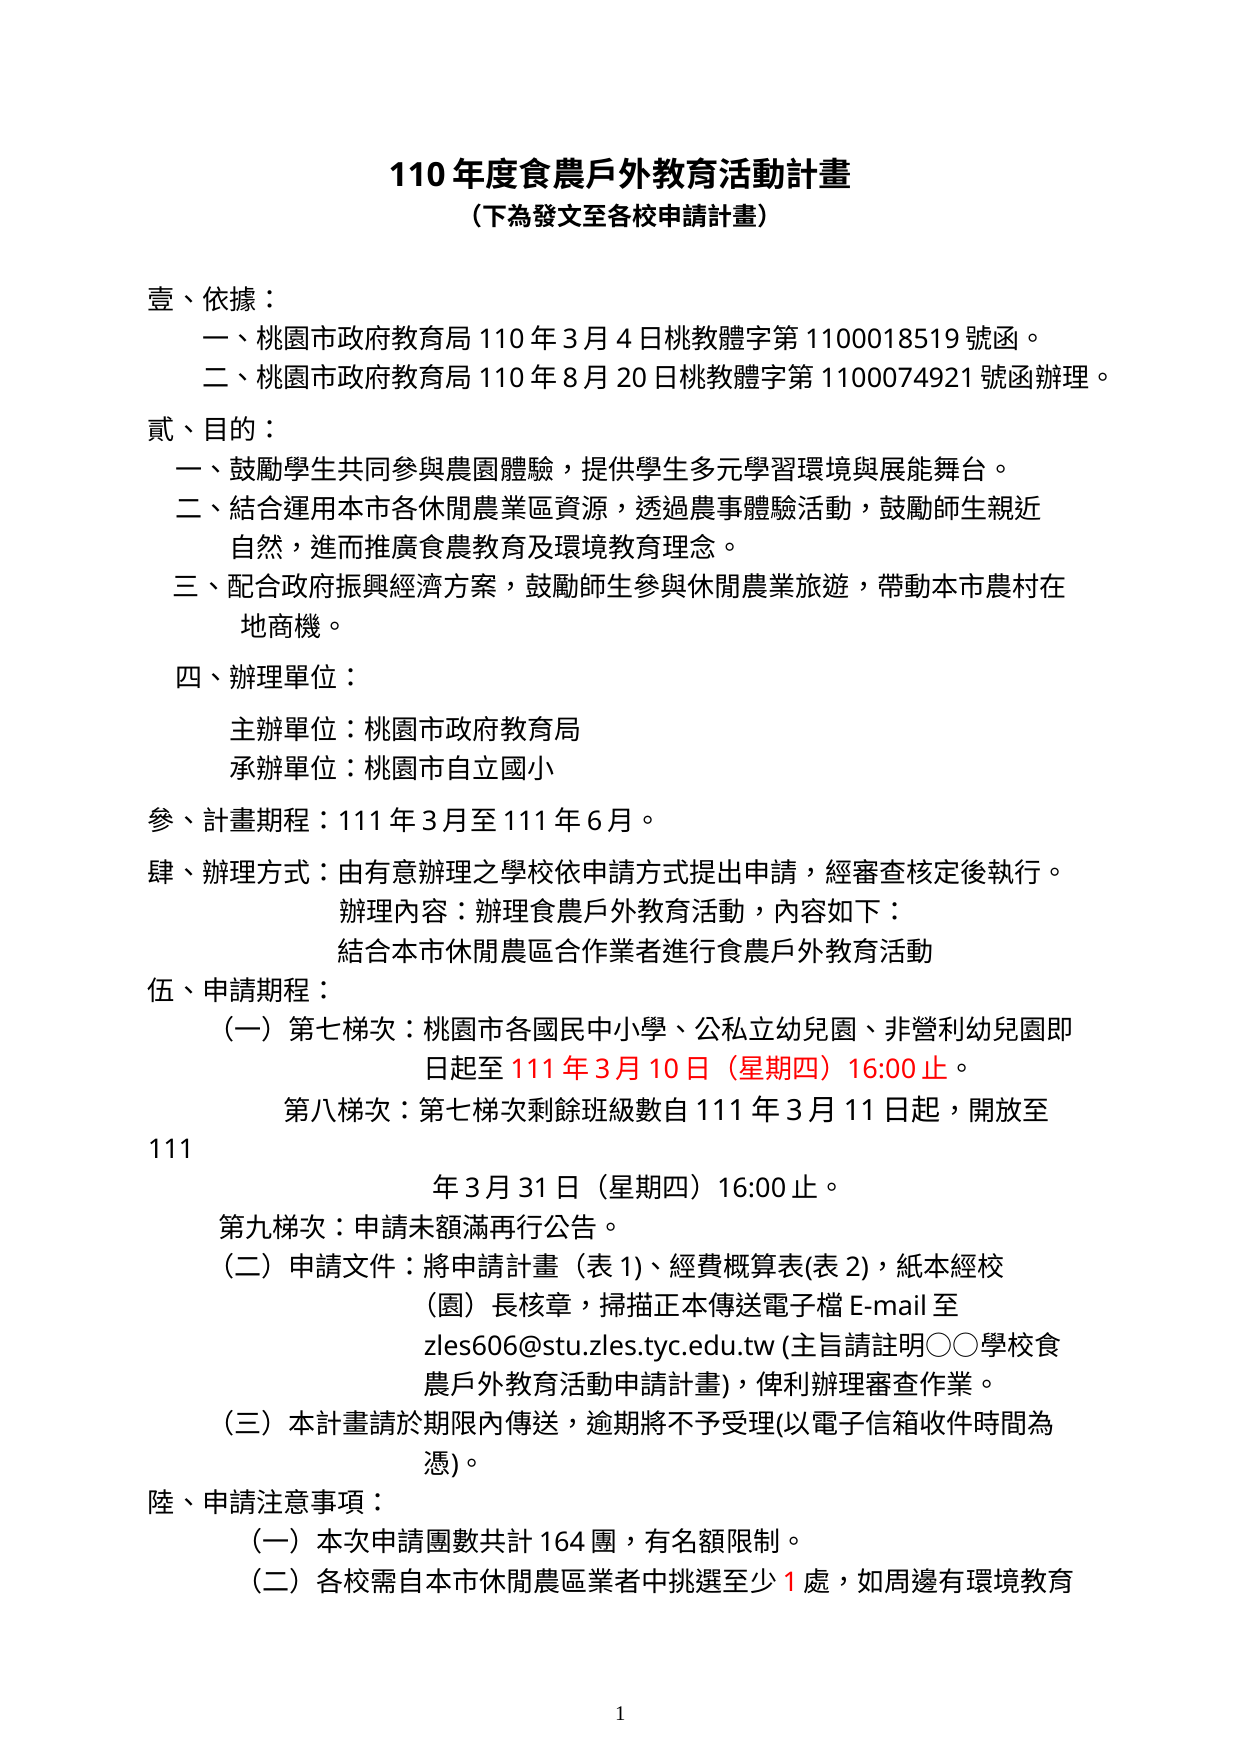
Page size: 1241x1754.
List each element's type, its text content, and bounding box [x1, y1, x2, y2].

text 壹、依據： [148, 278, 1092, 317]
text 農戶外教育活動申請計畫)，俾利辦理審查作業。 [207, 1363, 1092, 1402]
text （園）長核章，掃描正本傳送電子檔E-mail至 [207, 1284, 1092, 1323]
text 辦理內容：辦理食農戶外教育活動，內容如下： [235, 890, 1092, 930]
text 結合本市休閒農區合作業者進行食農戶外教育活動 [148, 930, 1092, 969]
text 參、計畫期程：111年3月至111年6月。 [148, 799, 1092, 839]
text 一、桃園市政府教育局110年3月4日桃教體字第1100018519號函。 [148, 317, 1092, 356]
text 110年度食農戶外教育活動計畫 [148, 148, 1092, 196]
text 四、辦理單位： [148, 656, 1092, 696]
text （二）申請文件：將申請計畫（表1)、經費概算表(表2)，紙本經校 [207, 1245, 1092, 1284]
text （一）本次申請團數共計164團，有名額限制。 [235, 1520, 1092, 1560]
text zles606@stu.zles.tyc.edu.tw (主旨請註明○○學校食 [207, 1323, 1092, 1363]
text 日起至111年3月10日（星期四）16:00止。 [207, 1047, 1092, 1087]
text 二、桃園市政府教育局110年8月20日桃教體字第1100074921號函辦理。 [148, 356, 1092, 396]
text 第九梯次：申請未額滿再行公告。 [148, 1206, 1092, 1245]
text 二、結合運用本市各休閒農業區資源，透過農事體驗活動，鼓勵師生親近 [148, 487, 1073, 526]
text （下為發文至各校申請計畫） [148, 196, 1092, 232]
text （三）本計畫請於期限內傳送，逾期將不予受理(以電子信箱收件時間為 [207, 1402, 1092, 1442]
text 伍、申請期程： [148, 969, 1092, 1008]
text 憑)。 [207, 1442, 1092, 1481]
text 陸、申請注意事項： [148, 1481, 1092, 1520]
text 承辦單位：桃園市自立國小 [148, 747, 1092, 787]
text 三、配合政府振興經濟方案，鼓勵師生參與休閒農業旅遊，帶動本市農村在地商機。 [173, 565, 1073, 644]
text 貳、目的： [148, 408, 1092, 448]
text 第八梯次：第七梯次剩餘班級數自111年3月11日起，開放至111 [148, 1087, 1092, 1166]
text 肆、辦理方式：由有意辦理之學校依申請方式提出申請，經審查核定後執行。 [148, 851, 1092, 890]
text 自然，進而推廣食農教育及環境教育理念。 [148, 526, 1073, 565]
text 一、鼓勵學生共同參與農園體驗，提供學生多元學習環境與展能舞台。 [148, 448, 1073, 487]
text 年3月31日（星期四）16:00止。 [148, 1166, 1092, 1206]
text （二）各校需自本市休閒農區業者中挑選至少1處，如周邊有環境教育 [235, 1560, 1092, 1599]
text 主辦單位：桃園市政府教育局 [148, 708, 1092, 747]
text （一）第七梯次：桃園市各國民中小學、公私立幼兒園、非營利幼兒園即 [207, 1008, 1092, 1047]
